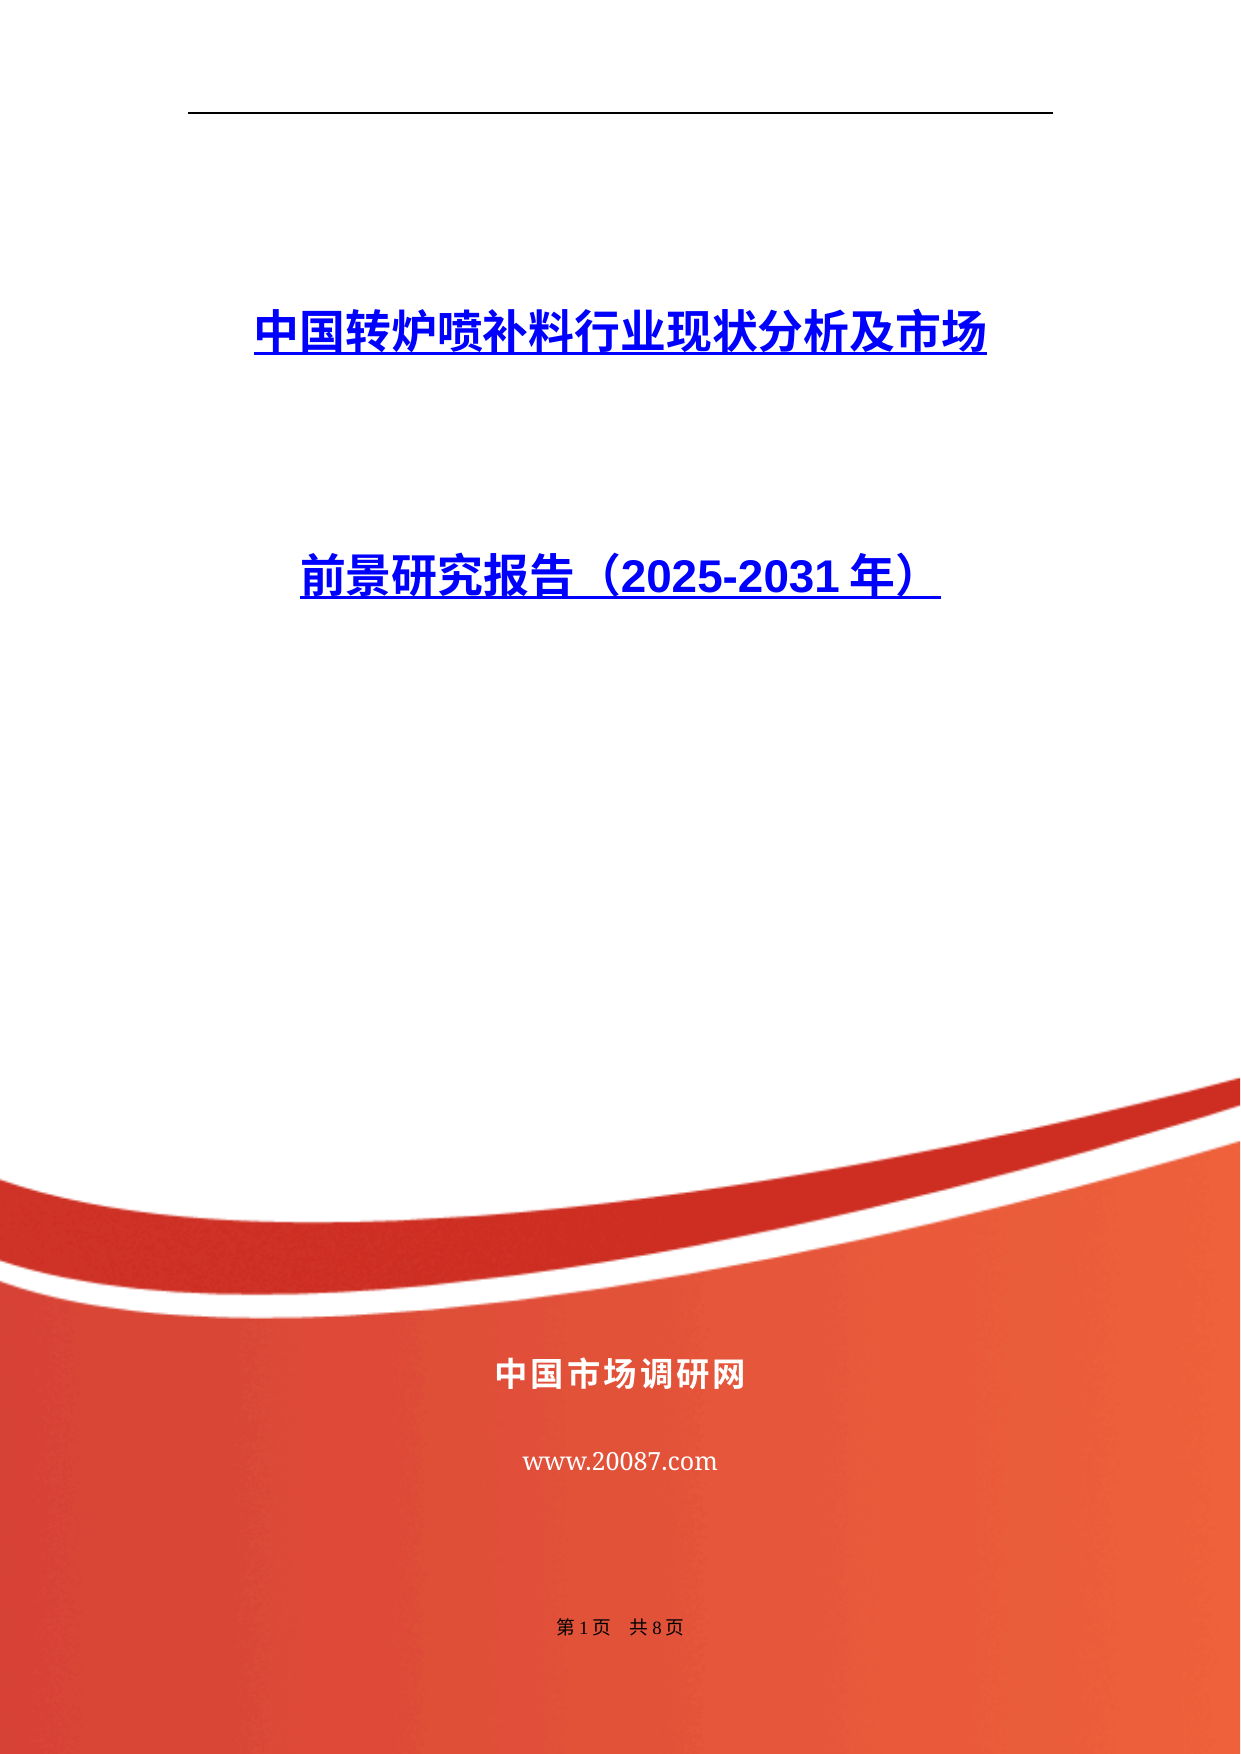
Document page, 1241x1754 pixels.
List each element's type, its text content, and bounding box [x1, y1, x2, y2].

text www.20087.com [187, 1428, 1053, 1493]
subtitle 中国市场调研网 [187, 1339, 1053, 1404]
picture [0, 1006, 1241, 1754]
table_header 中国转炉喷补料行业现状分析及市场前景研究报告（2025-2031年） [188, 207, 1053, 773]
